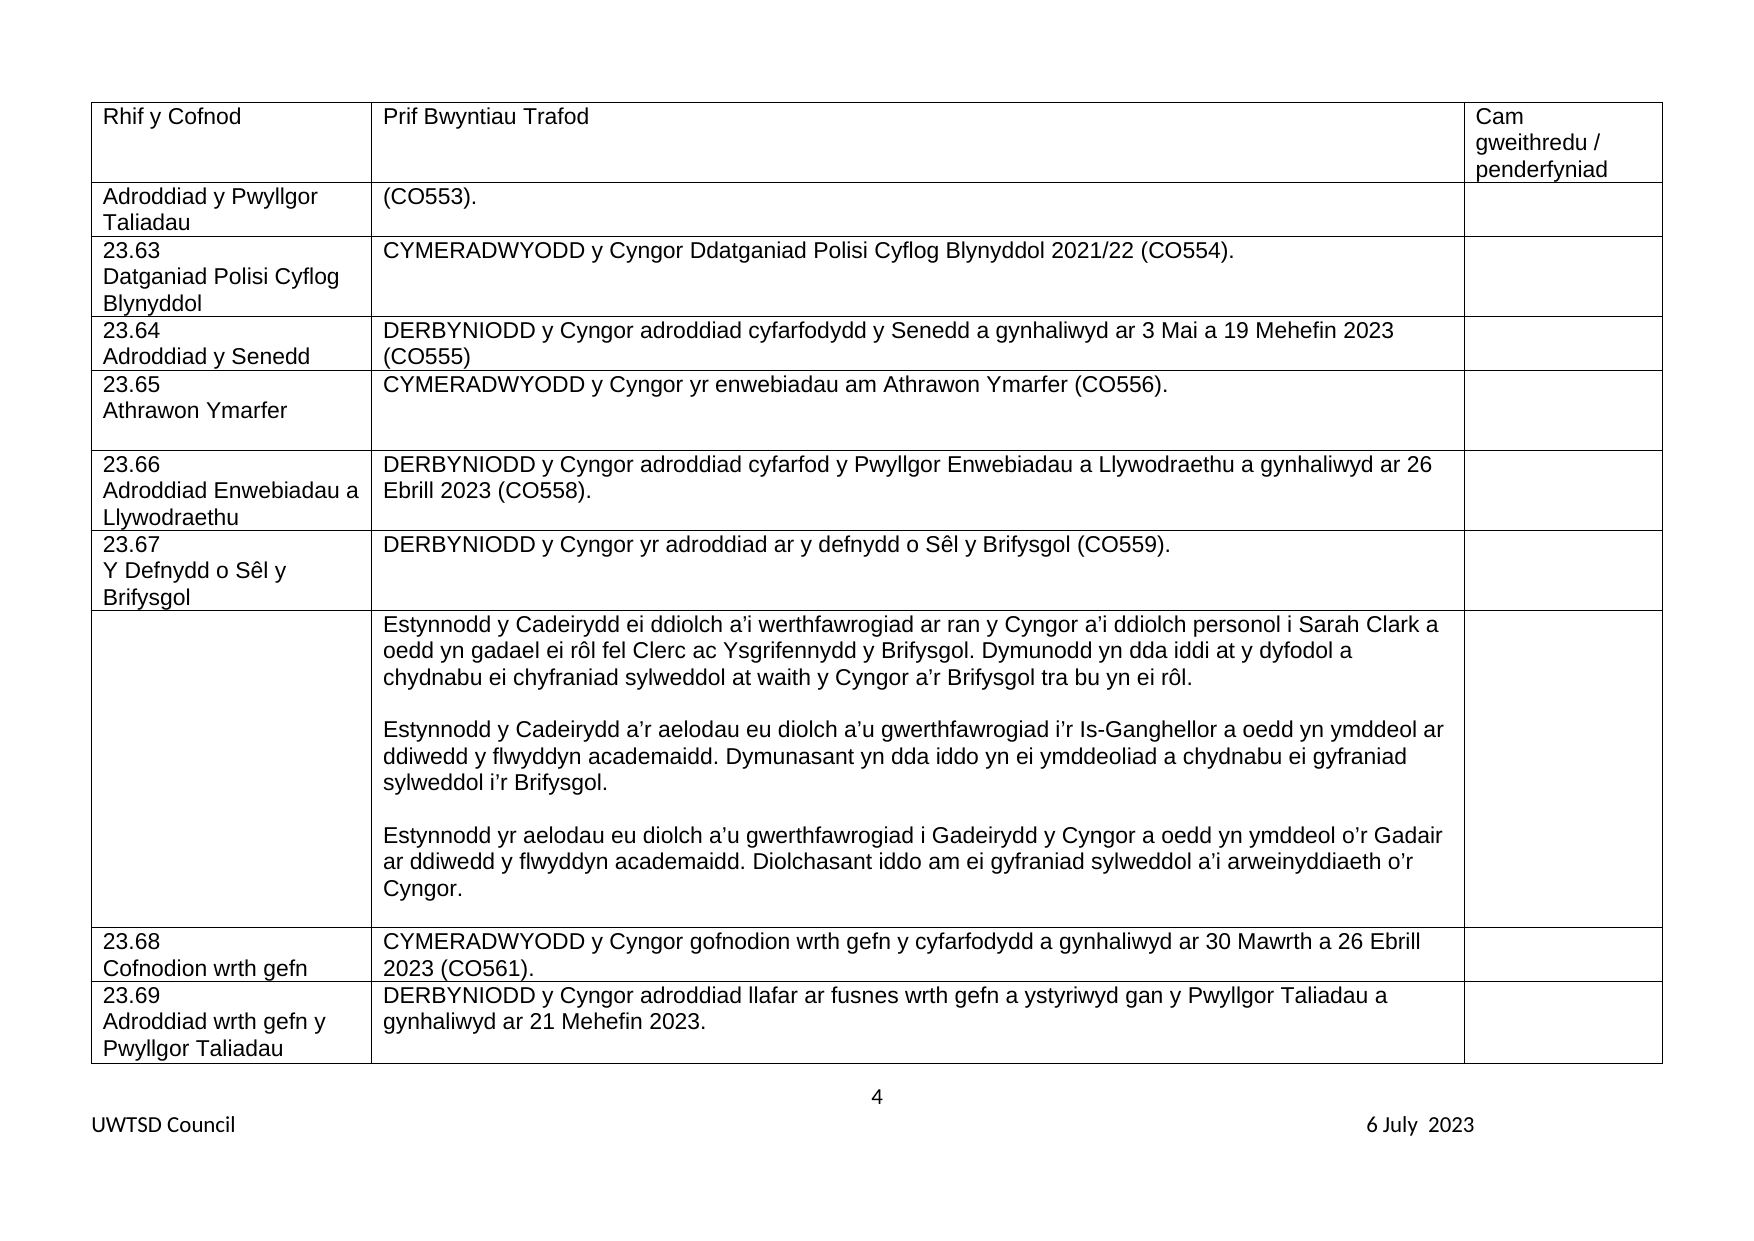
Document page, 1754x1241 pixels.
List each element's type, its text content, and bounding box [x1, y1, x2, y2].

table_cell DERBYNIODD y Cyngor yr adroddiad ar y defnydd o Sêl y Brifysgol (CO559). [372, 531, 1464, 610]
table_header Rhif y Cofnod [92, 103, 371, 182]
table_cell [92, 611, 371, 927]
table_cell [372, 183, 1464, 236]
table_cell [1465, 451, 1662, 530]
table_cell 23.62 Adroddiad y Pwyllgor Taliadau [92, 183, 371, 236]
table_cell 23.63 Datganiad Polisi Cyflog Blynyddol [92, 237, 371, 316]
table_cell [1465, 237, 1662, 316]
table_cell [1465, 928, 1662, 981]
table_cell Estynnodd y Cadeirydd ei ddiolch a’i werthfawrogiad ar ran y Cyngor a’i ddiolch personol i Sarah Clark a oedd yn gadael ei rôl fel Clerc ac Ysgrifennydd y Brifysgol. Dymunodd yn dda iddi at y dyfodol a chydnabu ei chyfraniad sylweddol at waith y Cyngor a’r Brifysgol tra bu yn ei rôl. Estynnodd y Cadeirydd a’r aelodau eu diolch a’u gwerthfawrogiad i’r Is-Ganghellor a oedd yn ymddeol ar ddiwedd y flwyddyn academaidd. Dymunasant yn dda iddo yn ei ymddeoliad a chydnabu ei gyfraniad sylweddol i’r Brifysgol. Estynnodd yr aelodau eu diolch a’u gwerthfawrogiad i Gadeirydd y Cyngor a oedd yn ymddeol o’r Gadair ar ddiwedd y flwyddyn academaidd. Diolchasant iddo am ei gyfraniad sylweddol a’i arweinyddiaeth o’r Cyngor. [372, 611, 1464, 927]
table_cell 23.69 Adroddiad wrth gefn y Pwyllgor Taliadau [92, 982, 371, 1063]
table_cell 23.66 Adroddiad Enwebiadau a Llywodraethu [92, 451, 371, 530]
table_cell [1465, 611, 1662, 927]
table_header Cam gweithredu / penderfyniad [1465, 103, 1662, 182]
table_cell 23.67 Y Defnydd o Sêl y Brifysgol [92, 531, 371, 610]
table_cell 23.65 Athrawon Ymarfer [92, 371, 371, 450]
table_cell DERBYNIODD y Cyngor adroddiad llafar ar fusnes wrth gefn a ystyriwyd gan y Pwyllgor Taliadau a gynhaliwyd ar 21 Mehefin 2023. [372, 982, 1464, 1063]
table_cell [1465, 531, 1662, 610]
table_cell [1465, 371, 1662, 450]
table_cell DERBYNIODD y Cyngor adroddiad cyfarfod y Pwyllgor Enwebiadau a Llywodraethu a gynhaliwyd ar 26 Ebrill 2023 (CO558). [372, 451, 1464, 530]
table_cell [1465, 183, 1662, 236]
table_cell [1465, 317, 1662, 369]
table_cell CYMERADWYODD y Cyngor Ddatganiad Polisi Cyflog Blynyddol 2021/22 (CO554). [372, 237, 1464, 316]
table_cell DERBYNIODD y Cyngor adroddiad cyfarfodydd y Senedd a gynhaliwyd ar 3 Mai a 19 Mehefin 2023 (CO555) [372, 317, 1464, 369]
table_header Prif Bwyntiau Trafod [372, 103, 1464, 182]
table_cell CYMERADWYODD y Cyngor yr enwebiadau am Athrawon Ymarfer (CO556). [372, 371, 1464, 450]
table_cell [1465, 982, 1662, 1063]
table_cell CYMERADWYODD y Cyngor gofnodion wrth gefn y cyfarfodydd a gynhaliwyd ar 30 Mawrth a 26 Ebrill 2023 (CO561). [372, 928, 1464, 981]
table_cell 23.68 Cofnodion wrth gefn [92, 928, 371, 981]
table_cell 23.64 Adroddiad y Senedd [92, 317, 371, 369]
